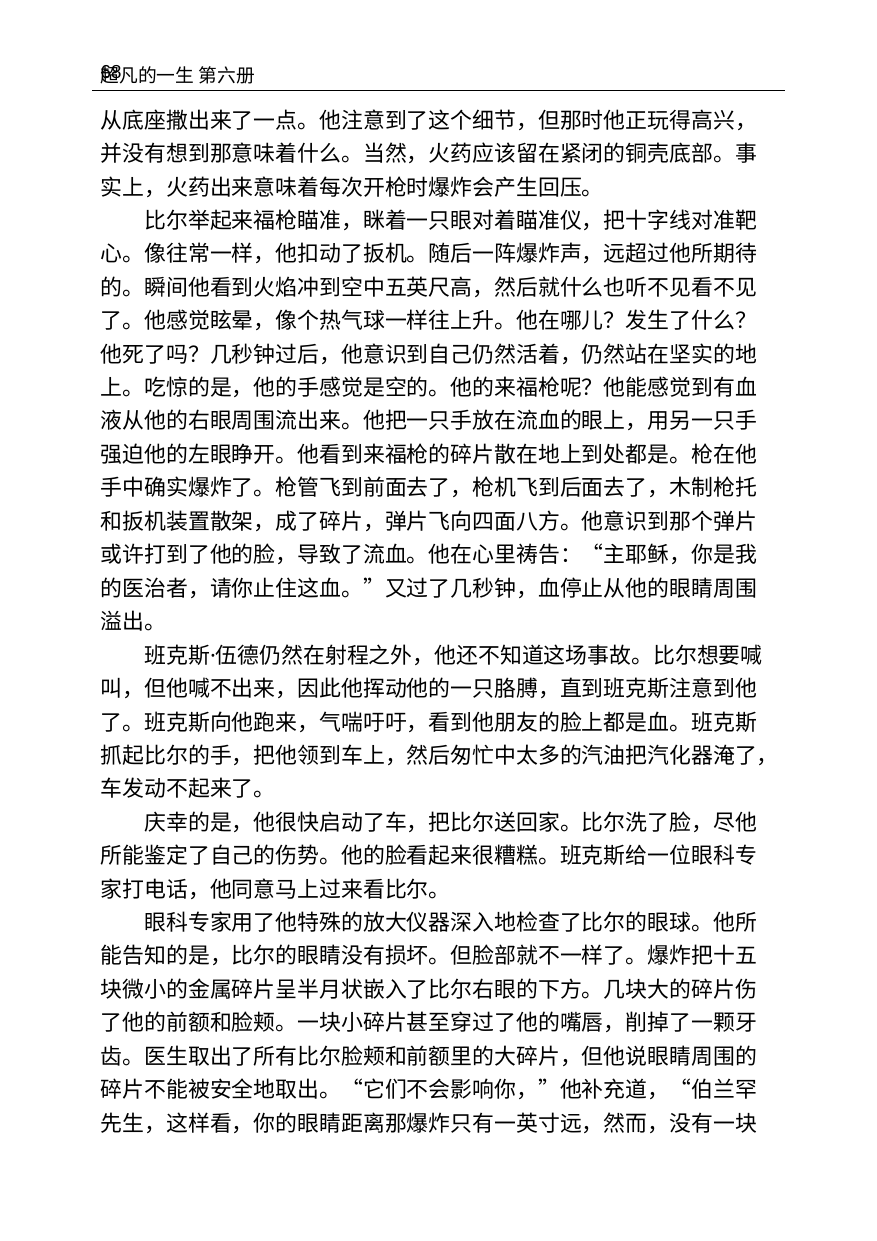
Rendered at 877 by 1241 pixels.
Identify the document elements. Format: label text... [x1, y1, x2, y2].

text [100, 904, 777, 1138]
text 庆幸的是，他很快启动了车，把比尔送回家。比尔洗了脸，尽他所能鉴定了自己的伤势。他的脸看起来很糟糕。班克斯给一位眼科专家打电话，他同意马上过来看比尔。 [100, 804, 777, 904]
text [100, 102, 777, 202]
text 班克斯·伍德仍然在射程之外，他还不知道这场事故。比尔想要喊叫，但他喊不出来，因此他挥动他的一只胳膊，直到班克斯注意到他了。班克斯向他跑来，气喘吁吁，看到他朋友的脸上都是血。班克斯抓起比尔的手，把他领到车上，然后匆忙中太多的汽油把汽化器淹了，车发动不起来了。 [100, 637, 777, 804]
text 比尔举起来福枪瞄准，眯着一只眼对着瞄准仪，把十字线对准靶心。像往常一样，他扣动了扳机。随后一阵爆炸声，远超过他所期待的。瞬间他看到火焰冲到空中五英尺高，然后就什么也听不见看不见了。他感觉眩晕，像个热气球一样往上升。他在哪儿？发生了什么？他死了吗？几秒钟过后，他意识到自己仍然活着，仍然站在坚实的地上。吃惊的是，他的手感觉是空的。他的来福枪呢？他能感觉到有血液从他的右眼周围流出来。他把一只手放在流血的眼上，用另一只手强迫他的左眼睁开。他看到来福枪的碎片散在地上到处都是。枪在他手中确实爆炸了。枪管飞到前面去了，枪机飞到后面去了，木制枪托和扳机装置散架，成了碎片，弹片飞向四面八方。他意识到那个弹片或许打到了他的脸，导致了流血。他在心里祷告：“主耶稣，你是我的医治者，请你止住这血。”又过了几秒钟，血停止从他的眼睛周围溢出。 [100, 202, 777, 637]
